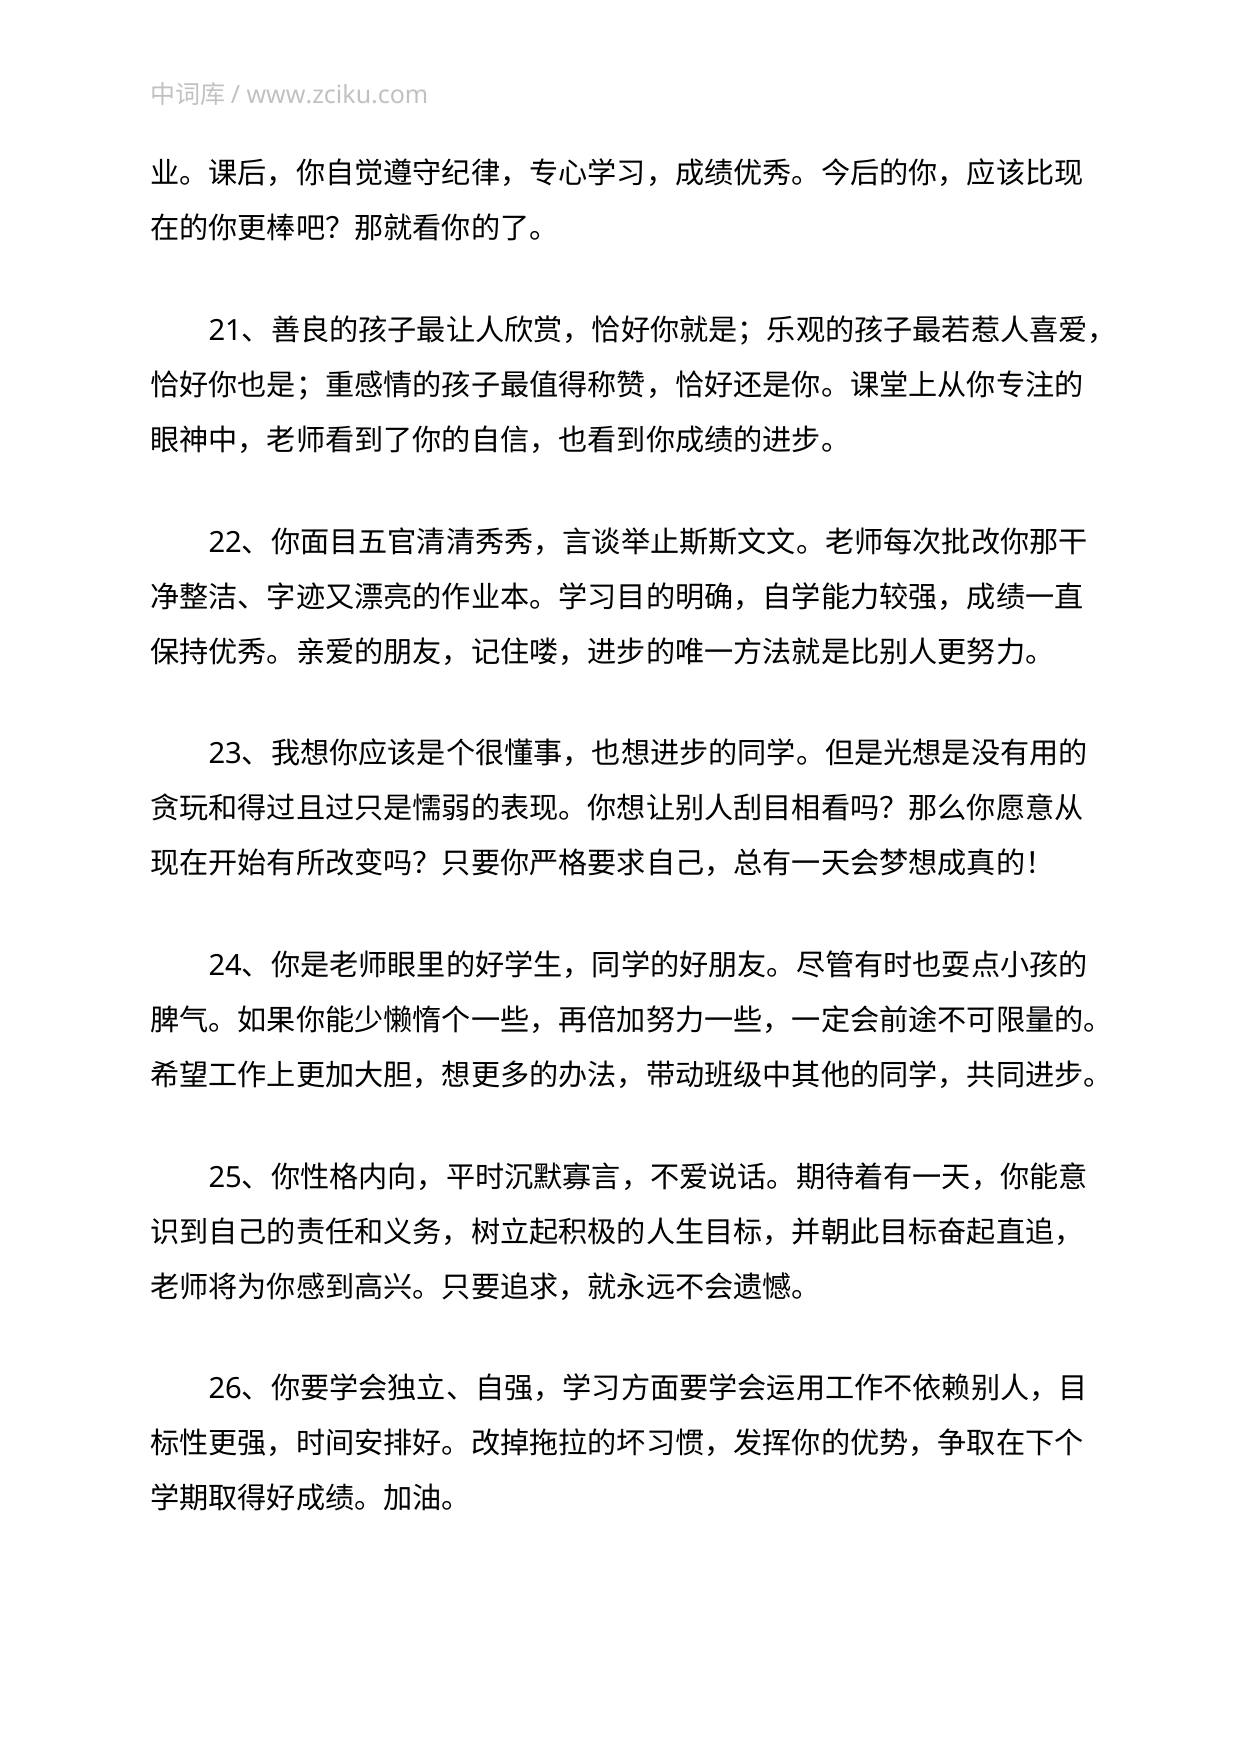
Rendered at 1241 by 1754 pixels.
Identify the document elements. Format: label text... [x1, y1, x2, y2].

text 23、我想你应该是个很懂事，也想进步的同学。但是光想是没有用的贪玩和得过且过只是懦弱的表现。你想让别人刮目相看吗？那么你愿意从现在开始有所改变吗？只要你严格要求自己，总有一天会梦想成真的！ [150, 730, 1090, 882]
text 25、你性格内向，平时沉默寡言，不爱说话。期待着有一天，你能意识到自己的责任和义务，树立起积极的人生目标，并朝此目标奋起直追，老师将为你感到高兴。只要追求，就永远不会遗憾。 [150, 1153, 1090, 1306]
text 22、你面目五官清清秀秀，言谈举止斯斯文文。老师每次批改你那干净整洁、字迹又漂亮的作业本。学习目的明确，自学能力较强，成绩一直保持优秀。亲爱的朋友，记住喽，进步的唯一方法就是比别人更努力。 [150, 518, 1090, 671]
text 26、你要学会独立、自强，学习方面要学会运用工作不依赖别人，目标性更强，时间安排好。改掉拖拉的坏习惯，发挥你的优势，争取在下个学期取得好成绩。加油。 [150, 1365, 1090, 1517]
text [150, 150, 1090, 247]
text 21、善良的孩子最让人欣赏，恰好你就是；乐观的孩子最若惹人喜爱，恰好你也是；重感情的孩子最值得称赞，恰好还是你。课堂上从你专注的眼神中，老师看到了你的自信，也看到你成绩的进步。 [150, 307, 1090, 459]
text 24、你是老师眼里的好学生，同学的好朋友。尽管有时也耍点小孩的脾气。如果你能少懒惰个一些，再倍加努力一些，一定会前途不可限量的。希望工作上更加大胆，想更多的办法，带动班级中其他的同学，共同进步。 [150, 942, 1090, 1094]
